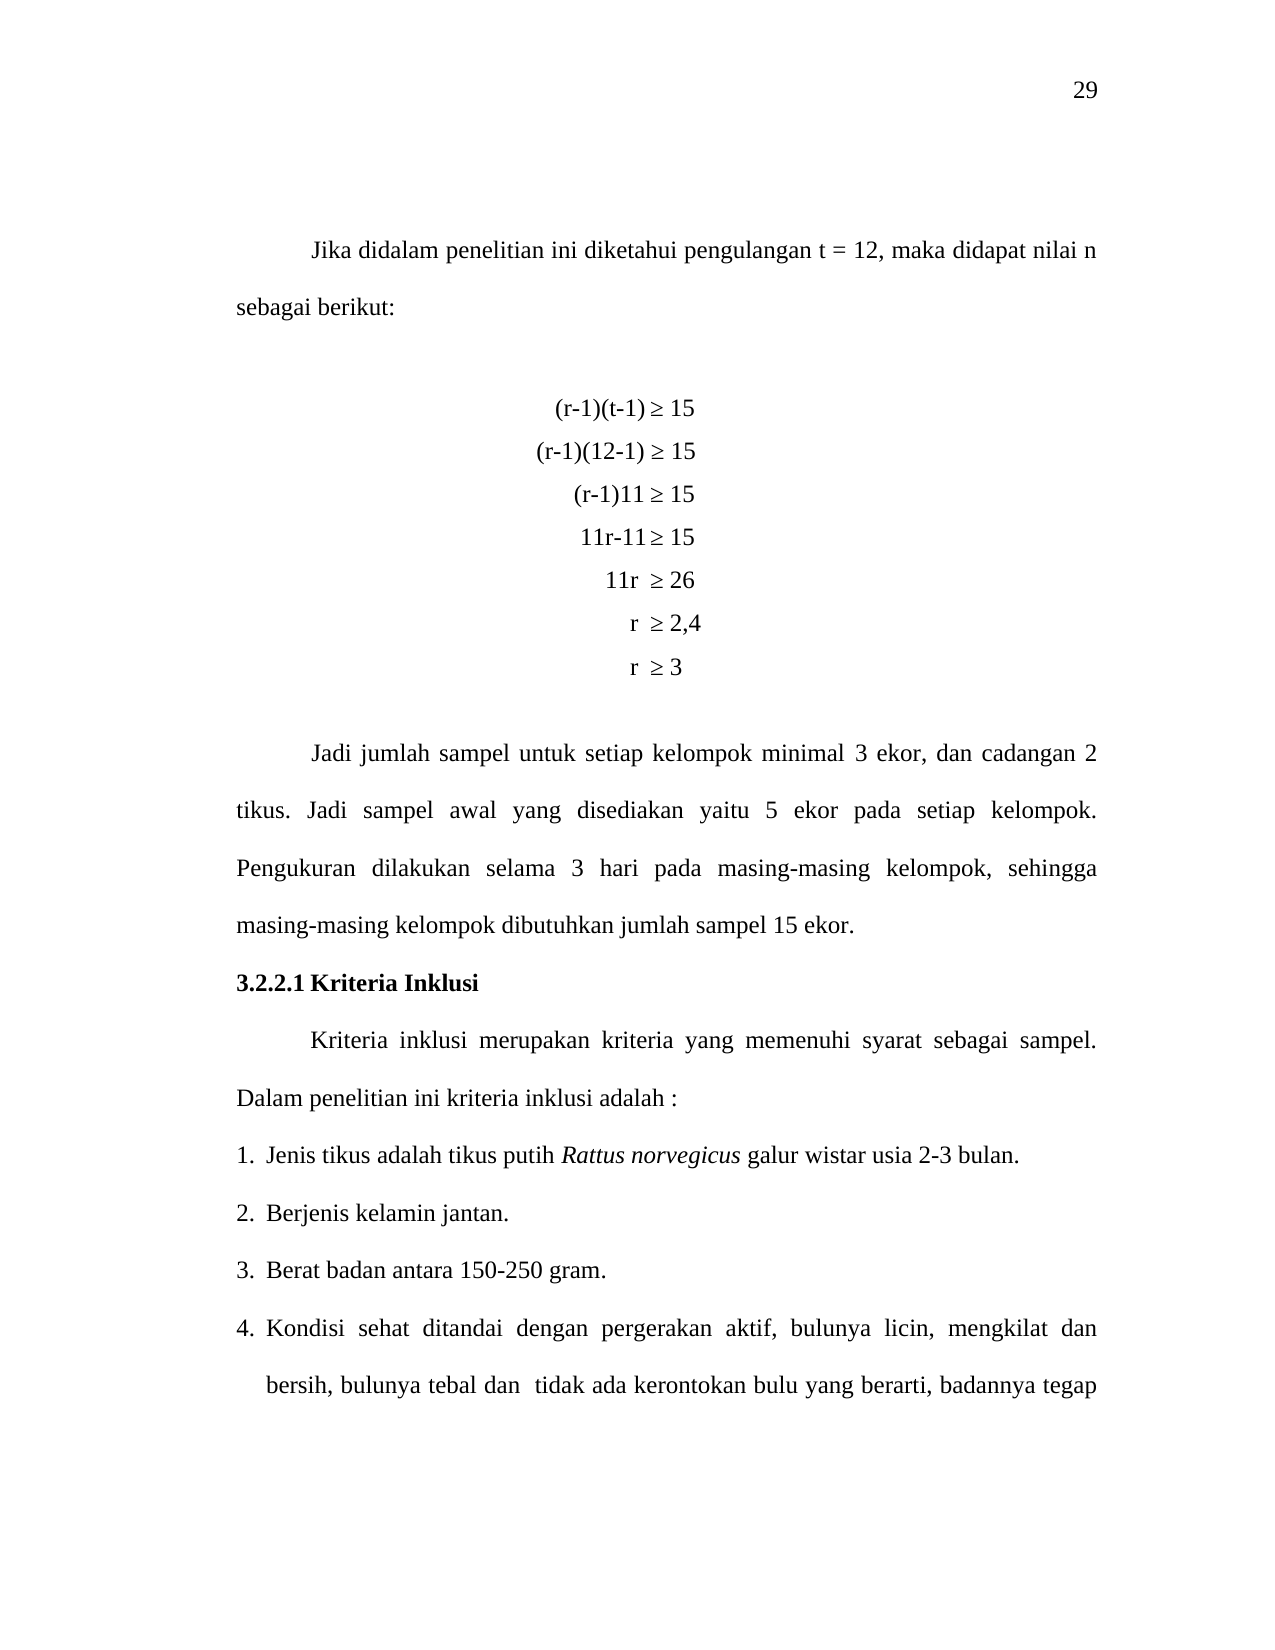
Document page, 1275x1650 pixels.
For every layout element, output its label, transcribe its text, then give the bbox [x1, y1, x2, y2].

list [236, 1313, 1098, 1399]
text r ≥ 2,4 [311, 608, 1098, 637]
list Berjenis kelamin jantan. [236, 1198, 1098, 1227]
text 11r-11 ≥ 15 [311, 522, 1098, 551]
text Jika didalam penelitian ini diketahui pengulangan t = 12, maka didapat nilai n sebagai berikut: [236, 235, 1098, 321]
list Jenis tikus adalah tikus putih Rattus norvegicus galur wistar usia 2-3 bulan. [236, 1140, 1098, 1169]
text (r-1)(12-1) ≥ 15 [311, 436, 1098, 465]
text Jadi jumlah sampel untuk setiap kelompok minimal 3 ekor, dan cadangan 2 tikus. Jadi sampel awal yang disediakan yaitu 5 ekor pada setiap kelompok. Pengukuran dilakukan selama 3 hari pada masing-masing kelompok, sehingga masing-masing kelompok dibutuhkan jumlah sampel 15 ekor. [236, 738, 1098, 939]
list Kriteria Inklusi [236, 968, 1098, 997]
list Berat badan antara 150-250 gram. [236, 1255, 1098, 1284]
text r ≥ 3 [311, 652, 1098, 680]
text Kriteria inklusi merupakan kriteria yang memenuhi syarat sebagai sampel. Dalam penelitian ini kriteria inklusi adalah : [236, 1025, 1098, 1112]
text (r-1)(t-1) ≥ 15 [236, 393, 1098, 422]
text 11r ≥ 26 [461, 565, 1098, 594]
text (r-1)11 ≥ 15 [311, 479, 1098, 508]
